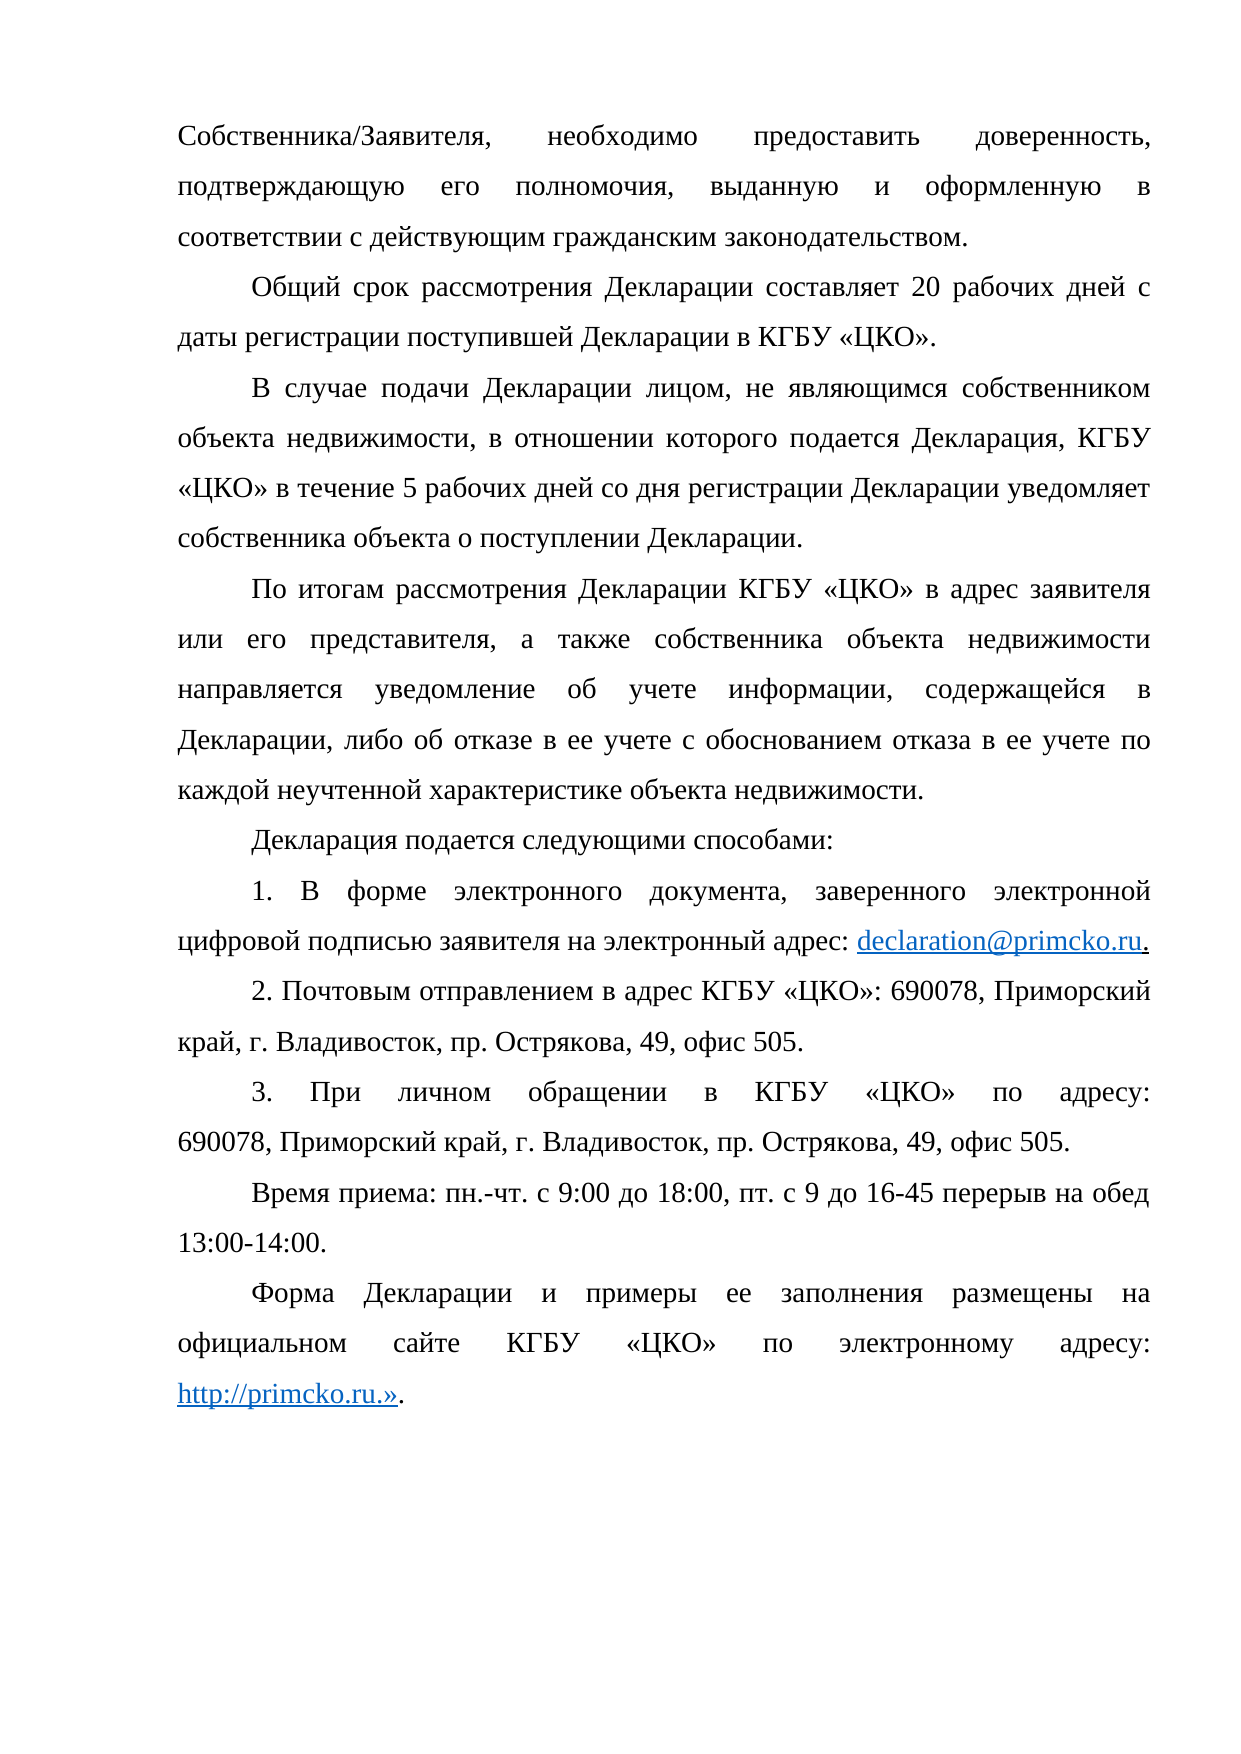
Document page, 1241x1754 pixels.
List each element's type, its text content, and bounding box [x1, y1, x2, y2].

text По итогам рассмотрения Декларации КГБУ «ЦКО» в адрес заявителя или его представителя, а также собственника объекта недвижимости направляется уведомление об учете информации, содержащейся в Декларации, либо об отказе в ее учете с обоснованием отказа в ее учете по каждой неучтенной характеристике объекта недвижимости. [177, 571, 1152, 806]
text Общий срок рассмотрения Декларации составляет 20 рабочих дней с даты регистрации поступившей Декларации в КГБУ «ЦКО». [177, 269, 1152, 353]
text Время приема: пн.-чт. с 9:00 до 18:00, пт. с 9 до 16-45 перерыв на обед 13:00-14:00. [177, 1175, 1152, 1258]
text 3. При личном обращении в КГБУ «ЦКО» по адресу: 690078, Приморский край, г. Владивосток, пр. Острякова, 49, офис 505. [177, 1074, 1152, 1158]
text Декларация подается следующими способами: [177, 822, 1152, 856]
text 1. В форме электронного документа, заверенного электронной цифровой подписью заявителя на электронный адрес: declaration@primcko.ru. [177, 873, 1152, 957]
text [177, 118, 1152, 252]
text Форма Декларации и примеры ее заполнения размещены на официальном сайте КГБУ «ЦКО» по электронному адресу: http://primcko.ru.». [177, 1275, 1152, 1409]
text 2. Почтовым отправлением в адрес КГБУ «ЦКО»: 690078, Приморский край, г. Владивосток, пр. Острякова, 49, офис 505. [177, 973, 1152, 1057]
text В случае подачи Декларации лицом, не являющимся собственником объекта недвижимости, в отношении которого подается Декларация, КГБУ «ЦКО» в течение 5 рабочих дней со дня регистрации Декларации уведомляет собственника объекта о поступлении Декларации. [177, 370, 1152, 554]
